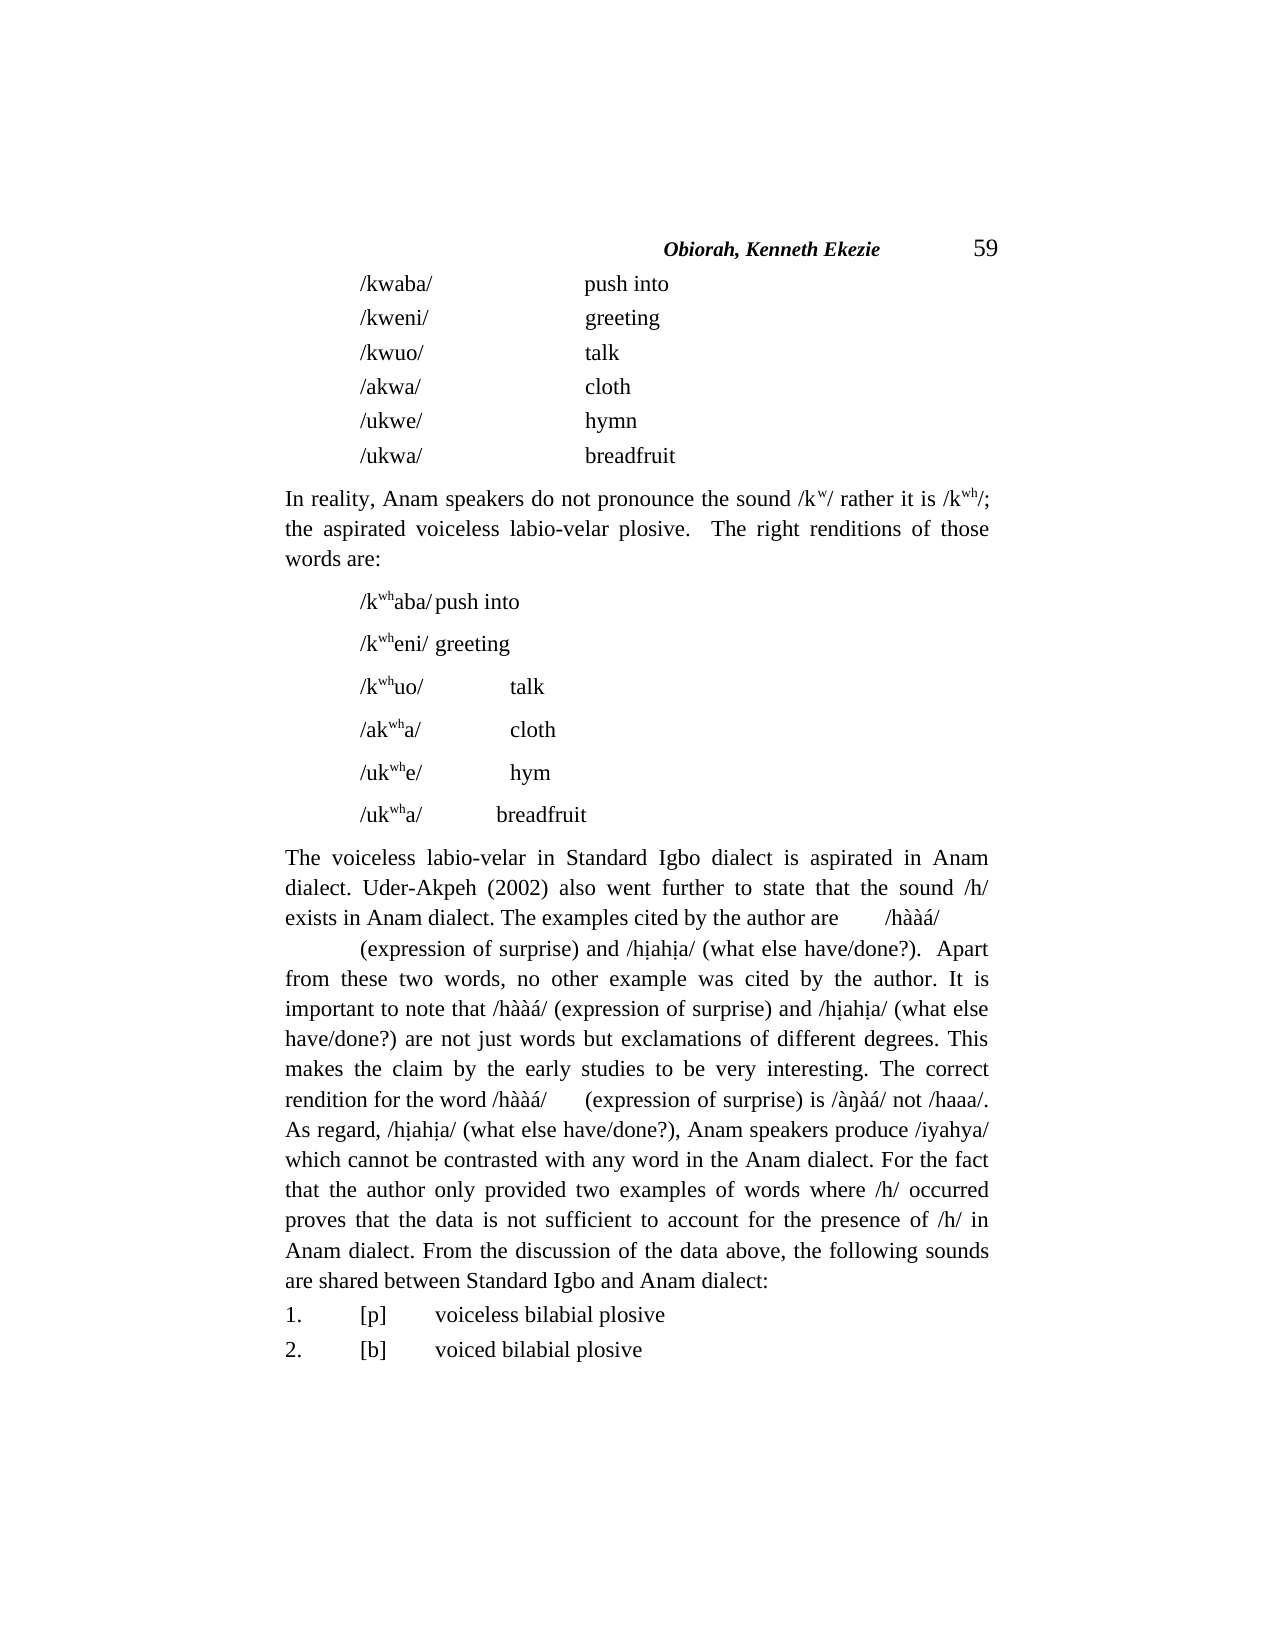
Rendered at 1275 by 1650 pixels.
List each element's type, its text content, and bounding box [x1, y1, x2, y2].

text /kweni/ greeting [285, 304, 990, 331]
text /kwhaba/ push into [285, 588, 990, 614]
text /kwhuo/ talk [285, 673, 990, 699]
text /ukwha/ breadfruit [285, 801, 990, 828]
text /akwa/ cloth [285, 373, 990, 399]
text /kwuo/ talk [285, 339, 990, 365]
text The voiceless labio-velar in Standard Igbo dialect is aspirated in Anam dialect. Uder-Akpeh (2002) also went further to state that the sound /h/ exists in Anam dialect. The examples cited by the author are /hààá/ (expression of surprise) and /hịahịa/ (what else have/done?). Apart from these two words, no other example was cited by the author. It is important to note that /hààá/ (expression of surprise) and /hịahịa/ (what else have/done?) are not just words but exclamations of different degrees. This makes the claim by the early studies to be very interesting. The correct rendition for the word /hààá/ (expression of surprise) is /àŋàá/ not /haaa/. As regard, /hịahịa/ (what else have/done?), Anam speakers produce /iyahya/ which cannot be contrasted with any word in the Anam dialect. For the fact that the author only provided two examples of words where /h/ occurred proves that the data is not sufficient to account for the presence of /h/ in Anam dialect. From the discussion of the data above, the following sounds are shared between Standard Igbo and Anam dialect: [285, 844, 990, 1293]
text /akwha/ cloth [285, 716, 990, 742]
text 2. [b] voiced bilabial plosive [285, 1336, 990, 1362]
text /ukwa/ breadfruit [285, 442, 990, 468]
text /ukwe/ hymn [285, 407, 990, 434]
text /ukwhe/ hym [285, 758, 990, 785]
text 1. [p] voiceless bilabial plosive [285, 1301, 990, 1328]
text /kwaba/ push into [285, 270, 990, 296]
text /kwheni/ greeting [285, 630, 990, 657]
text In reality, Anam speakers do not pronounce the sound /kw/ rather it is /kwh/; the aspirated voiceless labio-velar plosive. The right renditions of those words are: [285, 484, 990, 571]
